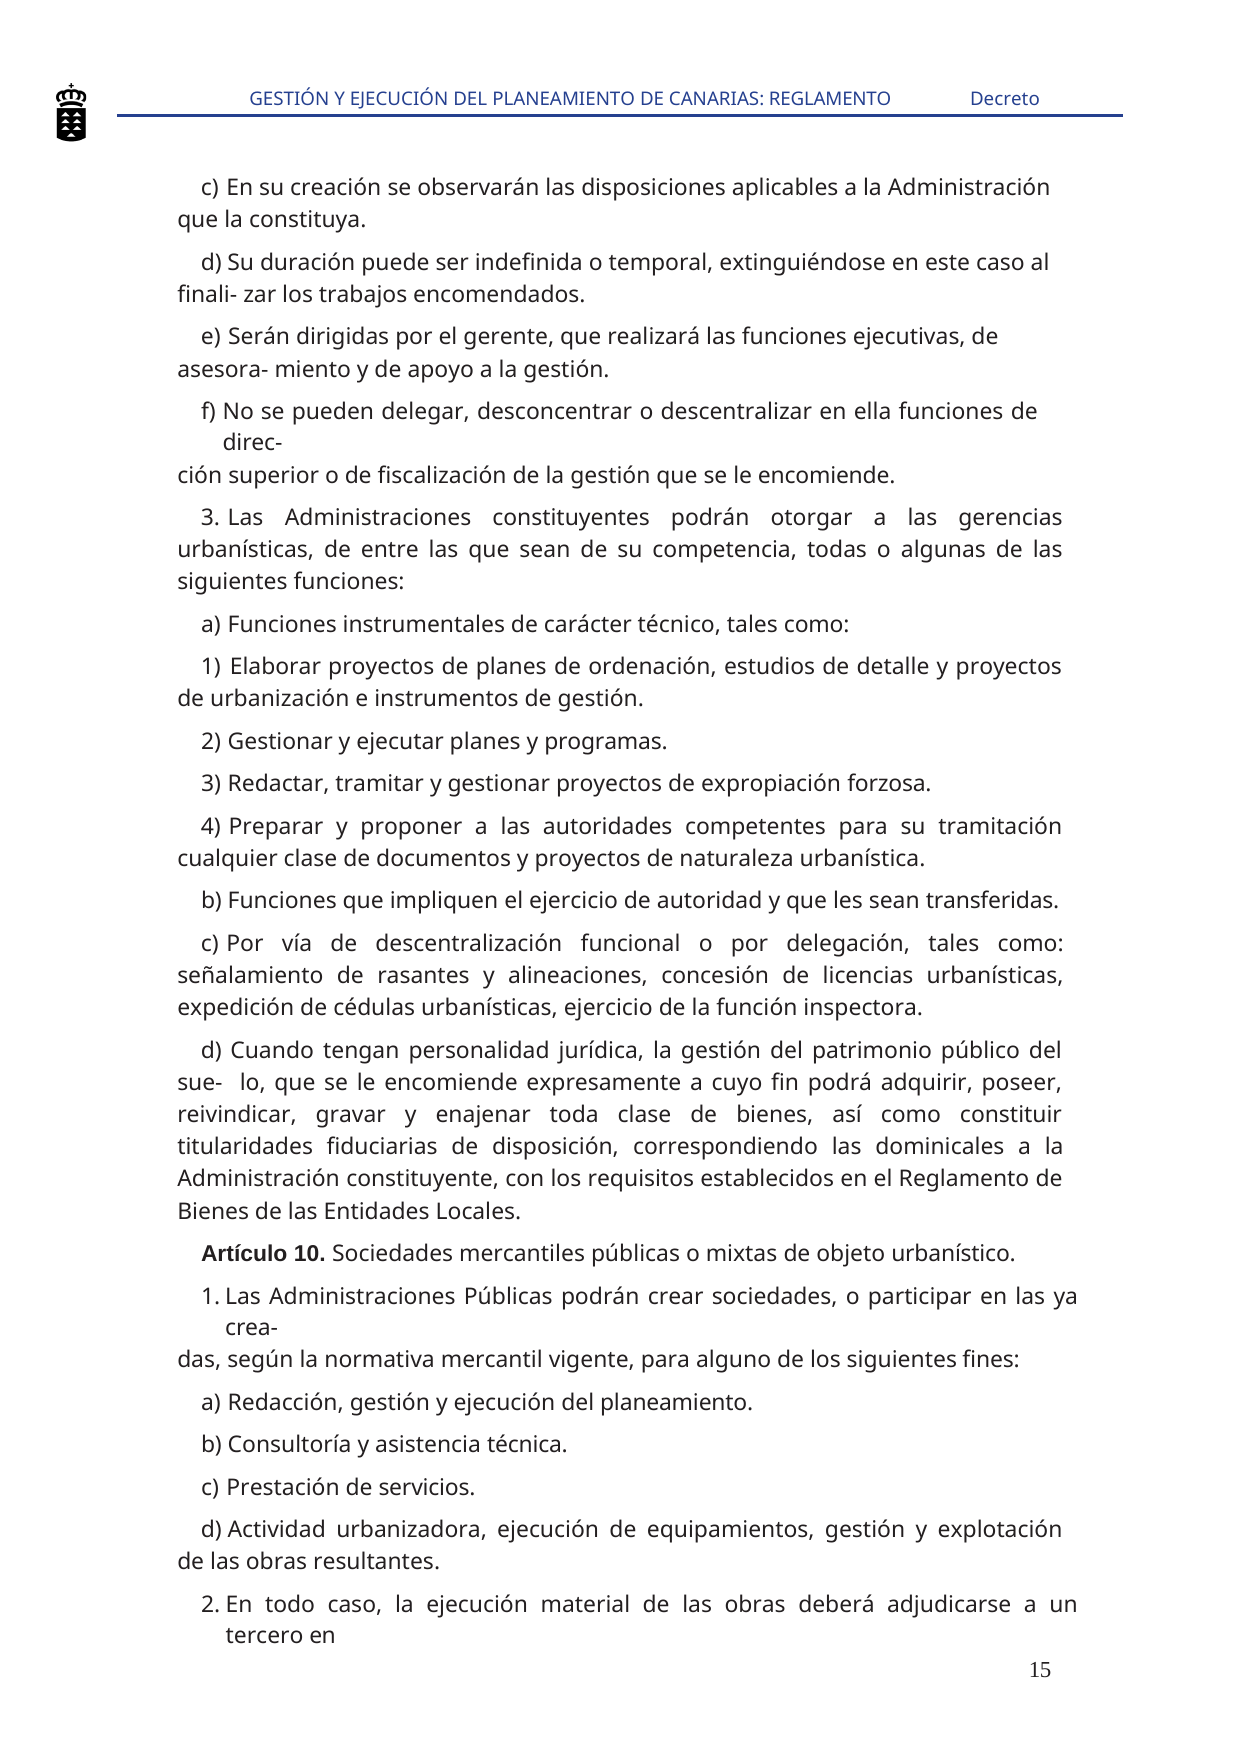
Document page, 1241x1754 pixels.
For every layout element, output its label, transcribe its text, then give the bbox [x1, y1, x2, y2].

list En su creación se observarán las disposiciones aplicables a la Administración que la constituya. [177, 171, 1063, 234]
list Cuando tengan personalidad jurídica, la gestión del patrimonio público del sue- lo, que se le encomiende expresamente a cuyo fin podrá adquirir, poseer, reivindicar, gravar y enajenar toda clase de bienes, así como constituir titularidades fiduciarias de disposición, correspondiendo las dominicales a la Administración constituyente, con los requisitos establecidos en el Reglamento de Bienes de las Entidades Locales. [177, 1034, 1063, 1226]
list Funciones instrumentales de carácter técnico, tales como: [201, 608, 1078, 639]
list Gestionar y ejecutar planes y programas. [201, 725, 1078, 756]
list Las Administraciones Públicas podrán crear sociedades, o participar en las ya crea- [201, 1280, 1078, 1342]
list Prestación de servicios. [201, 1471, 1078, 1502]
picture [55, 81, 87, 143]
list Consultoría y asistencia técnica. [201, 1428, 1078, 1459]
list No se pueden delegar, desconcentrar o descentralizar en ella funciones de direc- [201, 395, 1078, 457]
list Redacción, gestión y ejecución del planeamiento. [201, 1386, 1078, 1417]
list Funciones que impliquen el ejercicio de autoridad y que les sean transferidas. [201, 884, 1078, 916]
list Su duración puede ser indefinida o temporal, extinguiéndose en este caso al finali- zar los trabajos encomendados. [177, 246, 1063, 309]
list Actividad urbanizadora, ejecución de equipamientos, gestión y explotación de las obras resultantes. [177, 1513, 1063, 1577]
list Por vía de descentralización funcional o por delegación, tales como: señalamiento de rasantes y alineaciones, concesión de licencias urbanísticas, expedición de cédulas urbanísticas, ejercicio de la función inspectora. [177, 927, 1063, 1022]
list Preparar y proponer a las autoridades competentes para su tramitación cualquier clase de documentos y proyectos de naturaleza urbanística. [177, 810, 1063, 873]
list Las Administraciones constituyentes podrán otorgar a las gerencias urbanísticas, de entre las que sean de su competencia, todas o algunas de las siguientes funciones: [177, 501, 1063, 597]
list Serán dirigidas por el gerente, que realizará las funciones ejecutivas, de asesora- miento y de apoyo a la gestión. [177, 320, 1063, 384]
text Artículo 10. Sociedades mercantiles públicas o mixtas de objeto urbanístico. [201, 1237, 1078, 1268]
list Elaborar proyectos de planes de ordenación, estudios de detalle y proyectos de urbanización e instrumentos de gestión. [177, 650, 1063, 714]
text das, según la normativa mercantil vigente, para alguno de los siguientes fines: [177, 1343, 1078, 1374]
list Redactar, tramitar y gestionar proyectos de expropiación forzosa. [201, 767, 1078, 798]
text ción superior o de fiscalización de la gestión que se le encomiende. [177, 458, 1078, 490]
list En todo caso, la ejecución material de las obras deberá adjudicarse a un tercero en [201, 1588, 1078, 1650]
